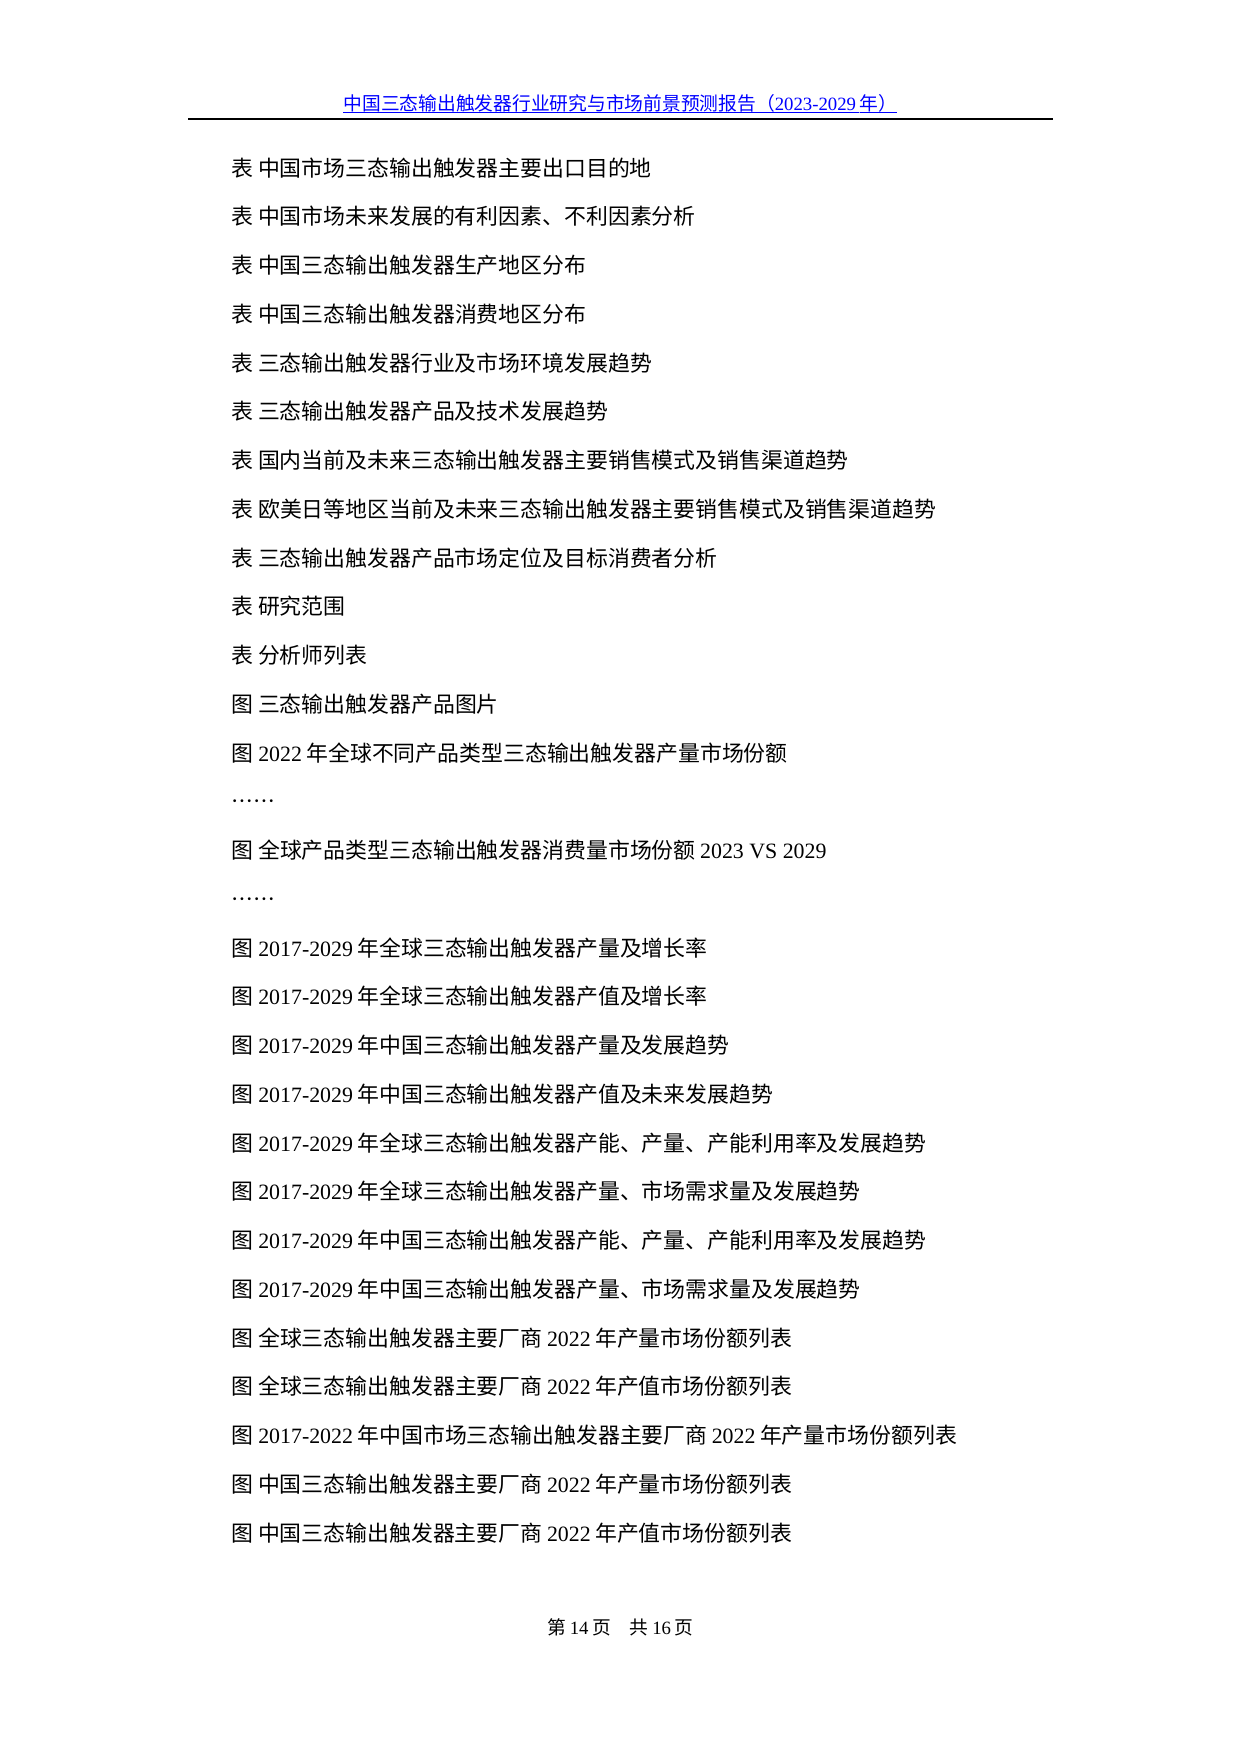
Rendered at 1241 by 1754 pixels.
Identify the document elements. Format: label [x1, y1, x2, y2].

text [187, 150, 1053, 1548]
